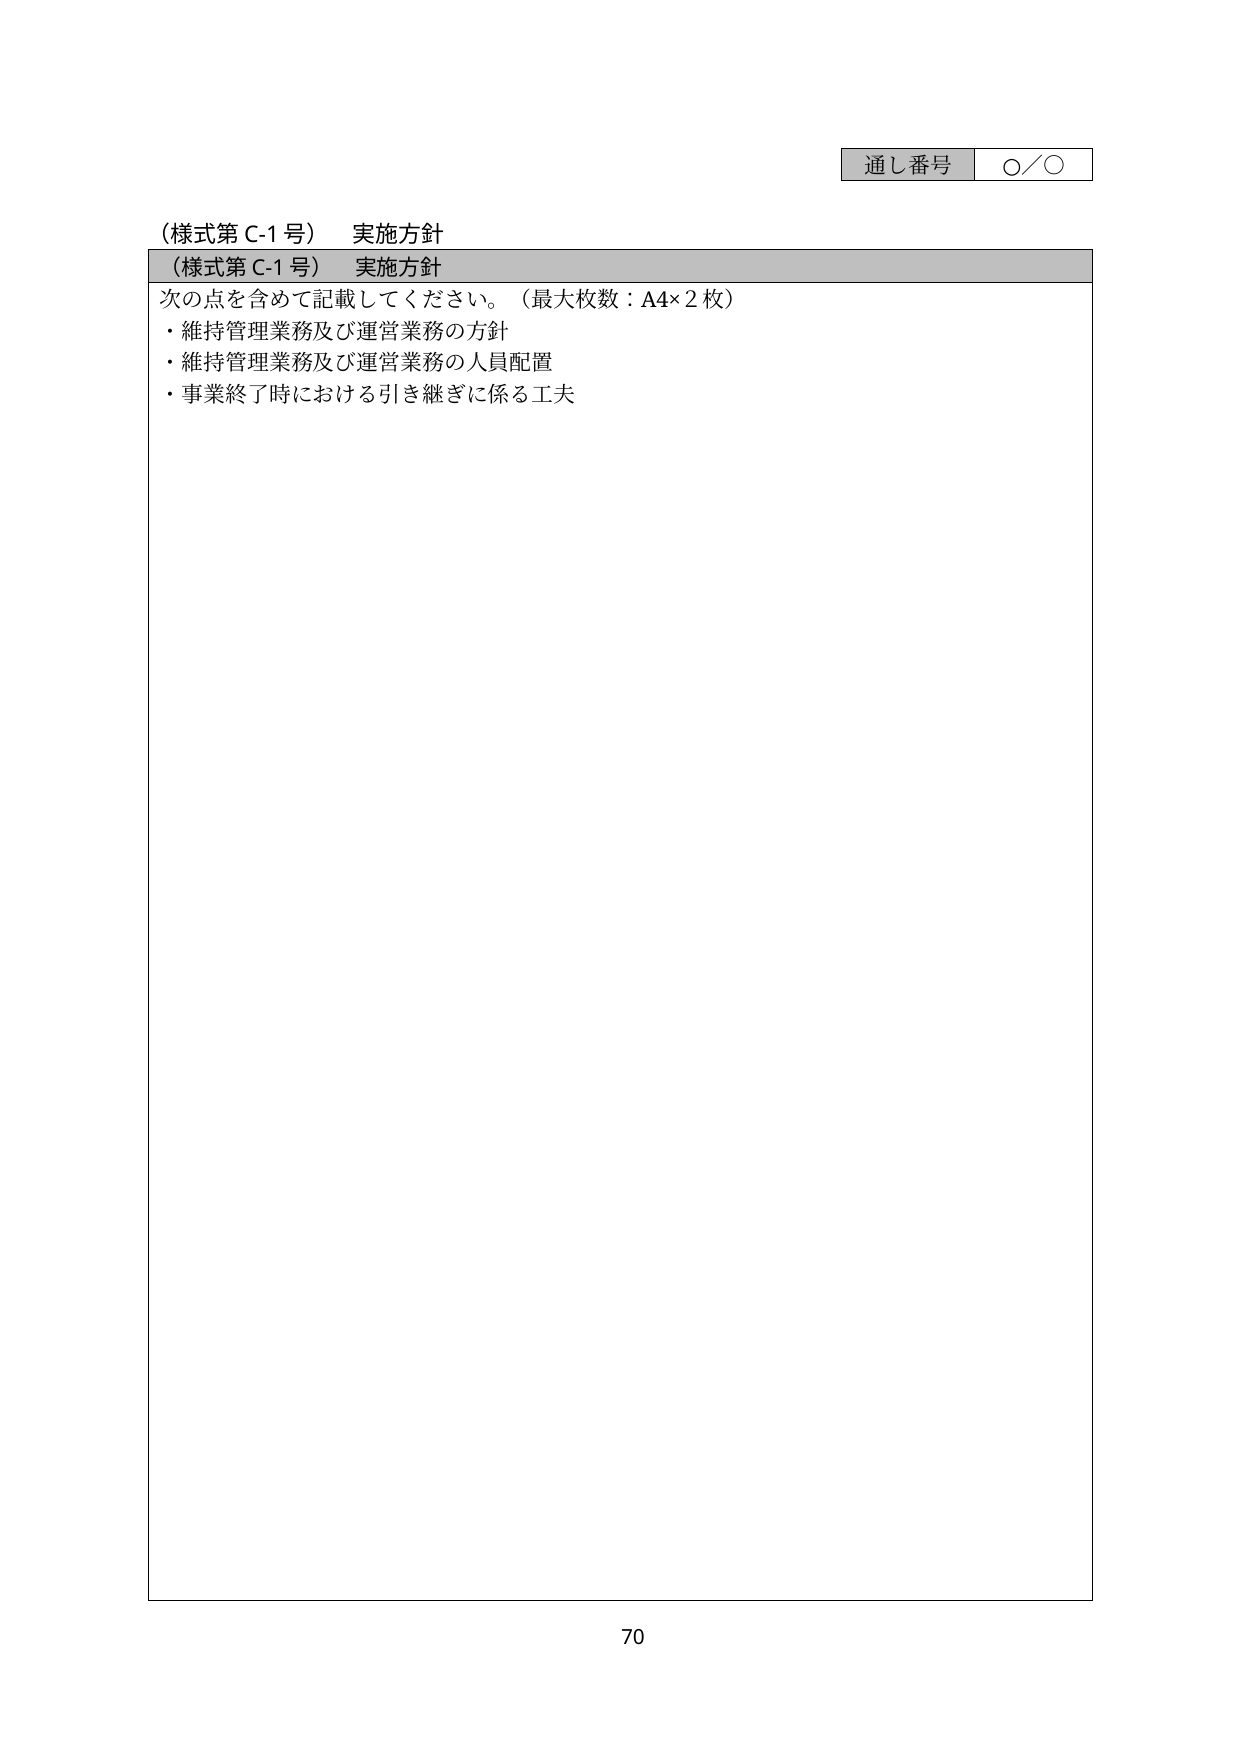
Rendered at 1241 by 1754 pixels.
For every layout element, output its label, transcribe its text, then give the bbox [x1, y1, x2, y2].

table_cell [149, 283, 1092, 1600]
table_header ○／○ [975, 149, 1092, 180]
subtitle （様式第C-1号） 実施方針 [148, 215, 1092, 249]
table_header （様式第C-1号） 実施方針 [149, 250, 1092, 282]
table_header 通し番号 [842, 149, 974, 180]
